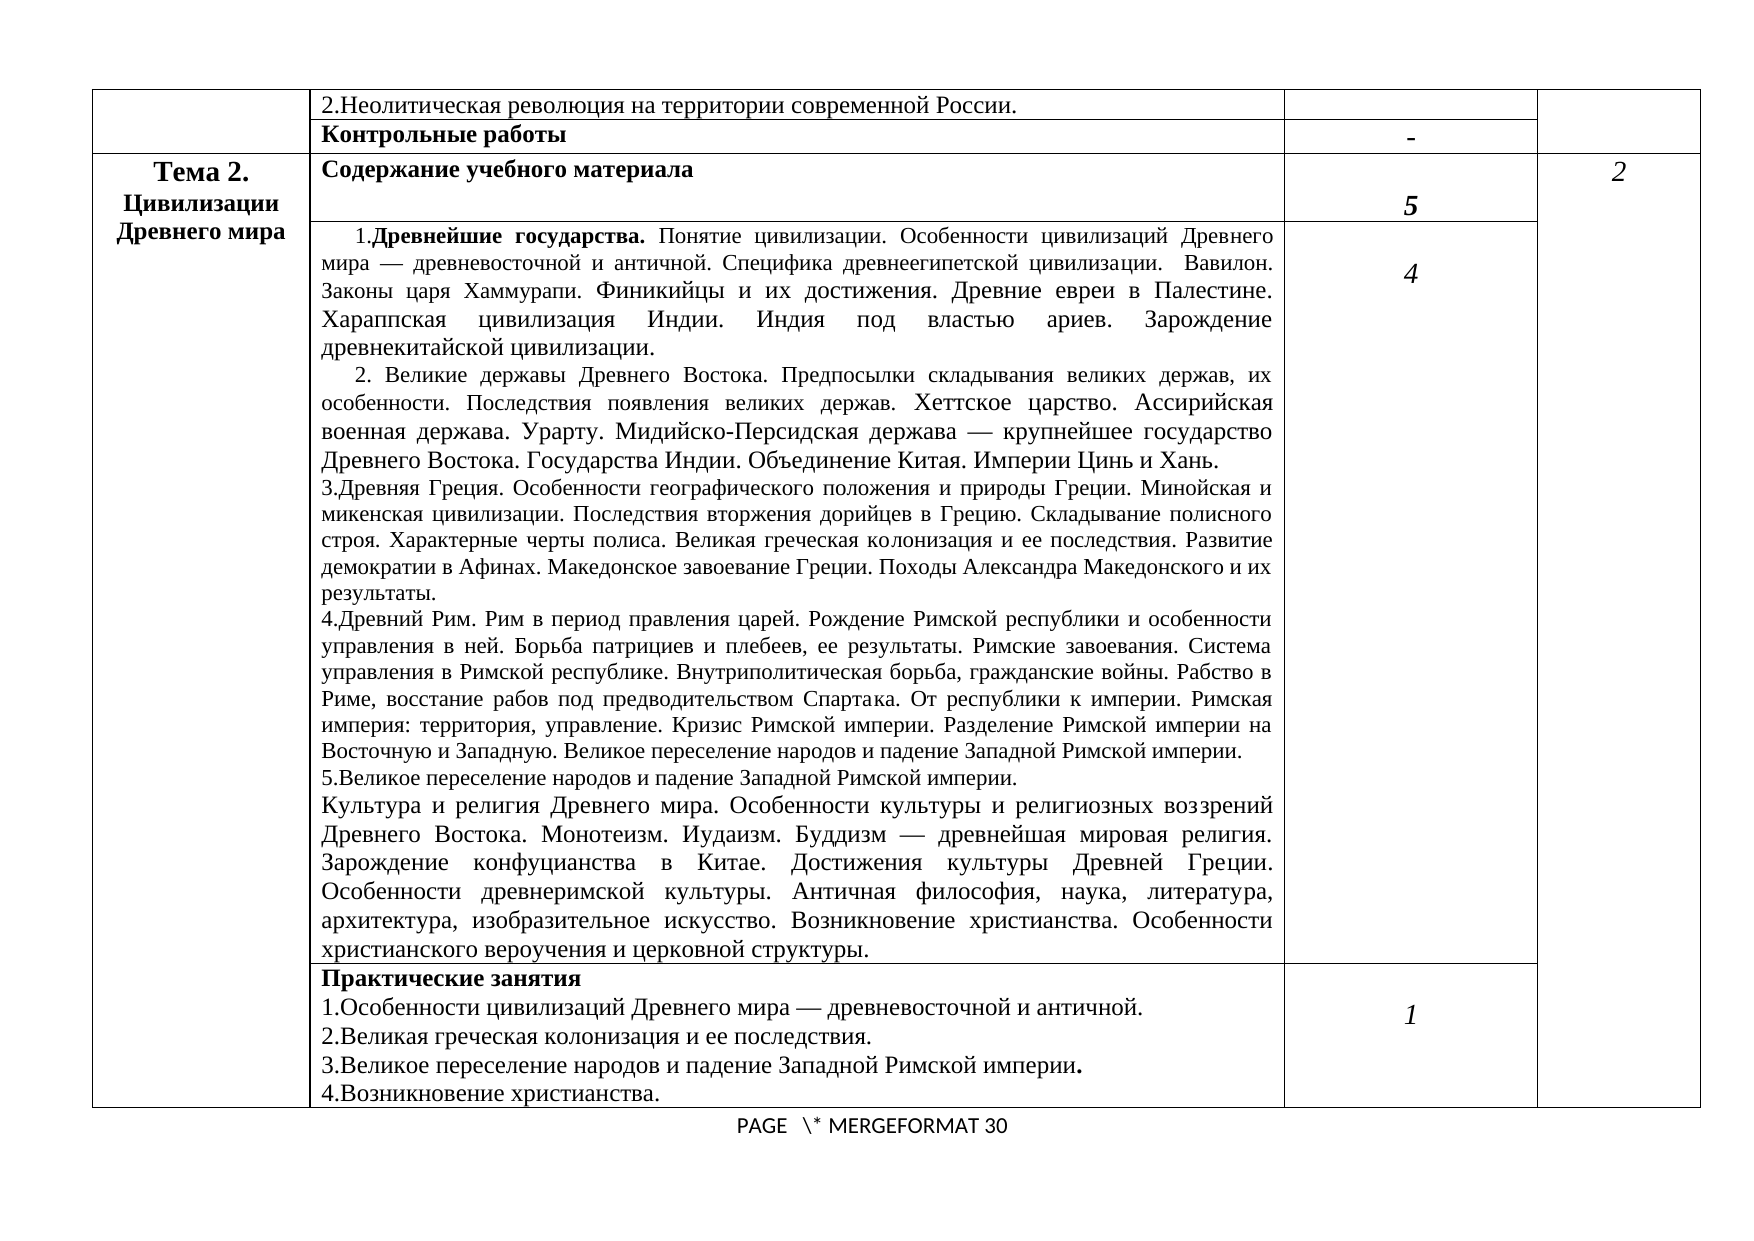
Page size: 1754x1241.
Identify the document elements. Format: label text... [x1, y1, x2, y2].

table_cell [311, 90, 1284, 118]
table_cell 1 [1285, 90, 1537, 118]
table_cell 1.Древнейшие государства. Понятие цивилизации. Особенности цивилизаций Древнего мира — древневосточной и античной. Специфика древнеегипетской цивилизации. Вавилон. Законы царя Хаммурапи. Финикийцы и их достижения. Древние евреи в Палестине. Хараппская цивилизация Индии. Индия под властью ариев. Зарождение древнекитайской цивилизации. 2. Великие державы Древнего Востока. Предпосылки складывания великих держав, их особенности. Последствия появления великих держав. Хеттское царство. Ассирийская военная держава. Урарту. Мидийско-Персидская держава — крупнейшее государство Древнего Востока. Государства Индии. Объединение Китая. Империи Цинь и Хань. 3.Древняя Греция. Особенности географического положения и природы Греции. Минойская и микенская цивилизации. Последствия вторжения дорийцев в Грецию. Складывание полисного строя. Характерные черты полиса. Великая греческая колонизация и ее последствия. Развитие демократии в Афинах. Македонское завоевание Греции. Походы Александра Македонского и их результаты. 4.Древний Рим. Рим в период правления царей. Рождение Римской республики и особенности управления в ней. Борьба патрициев и плебеев, ее результаты. Римские завоевания. Система управления в Римской республике. Внутриполитическая борьба, гражданские войны. Рабство в Риме, восстание рабов под предводительством Спартака. От республики к империи. Римская империя: территория, управление. Кризис Римской империи. Разделение Римской империи на Восточную и Западную. Великое переселение народов и падение Западной Римской империи. 5.Великое переселение народов и падение Западной Римской империи. Культура и религия Древнего мира. Особенности культуры и религиозных воззрений Древнего Востока. Монотеизм. Иудаизм. Буддизм — древнейшая мировая религия. Зарождение конфуцианства в Китае. Достижения культуры Древней Греции. Особенности древнеримской культуры. Античная философия, наука, литература, архитектура, изобразительное искусство. Возникновение христианства. Особенности христианского вероучения и церковной структуры. [311, 222, 1284, 962]
table_cell Контрольные работы [311, 120, 1284, 153]
table_cell Тема 2. Цивилизации Древнего мира [93, 154, 309, 1107]
table_cell - [1285, 120, 1537, 153]
table_cell Содержание учебного материала [311, 154, 1284, 221]
table_cell 5 [1285, 154, 1537, 221]
table_cell 1 [1285, 964, 1537, 1107]
table_cell 4 [1285, 222, 1537, 962]
table_cell 2 [1538, 154, 1700, 1107]
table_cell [311, 964, 1284, 1107]
